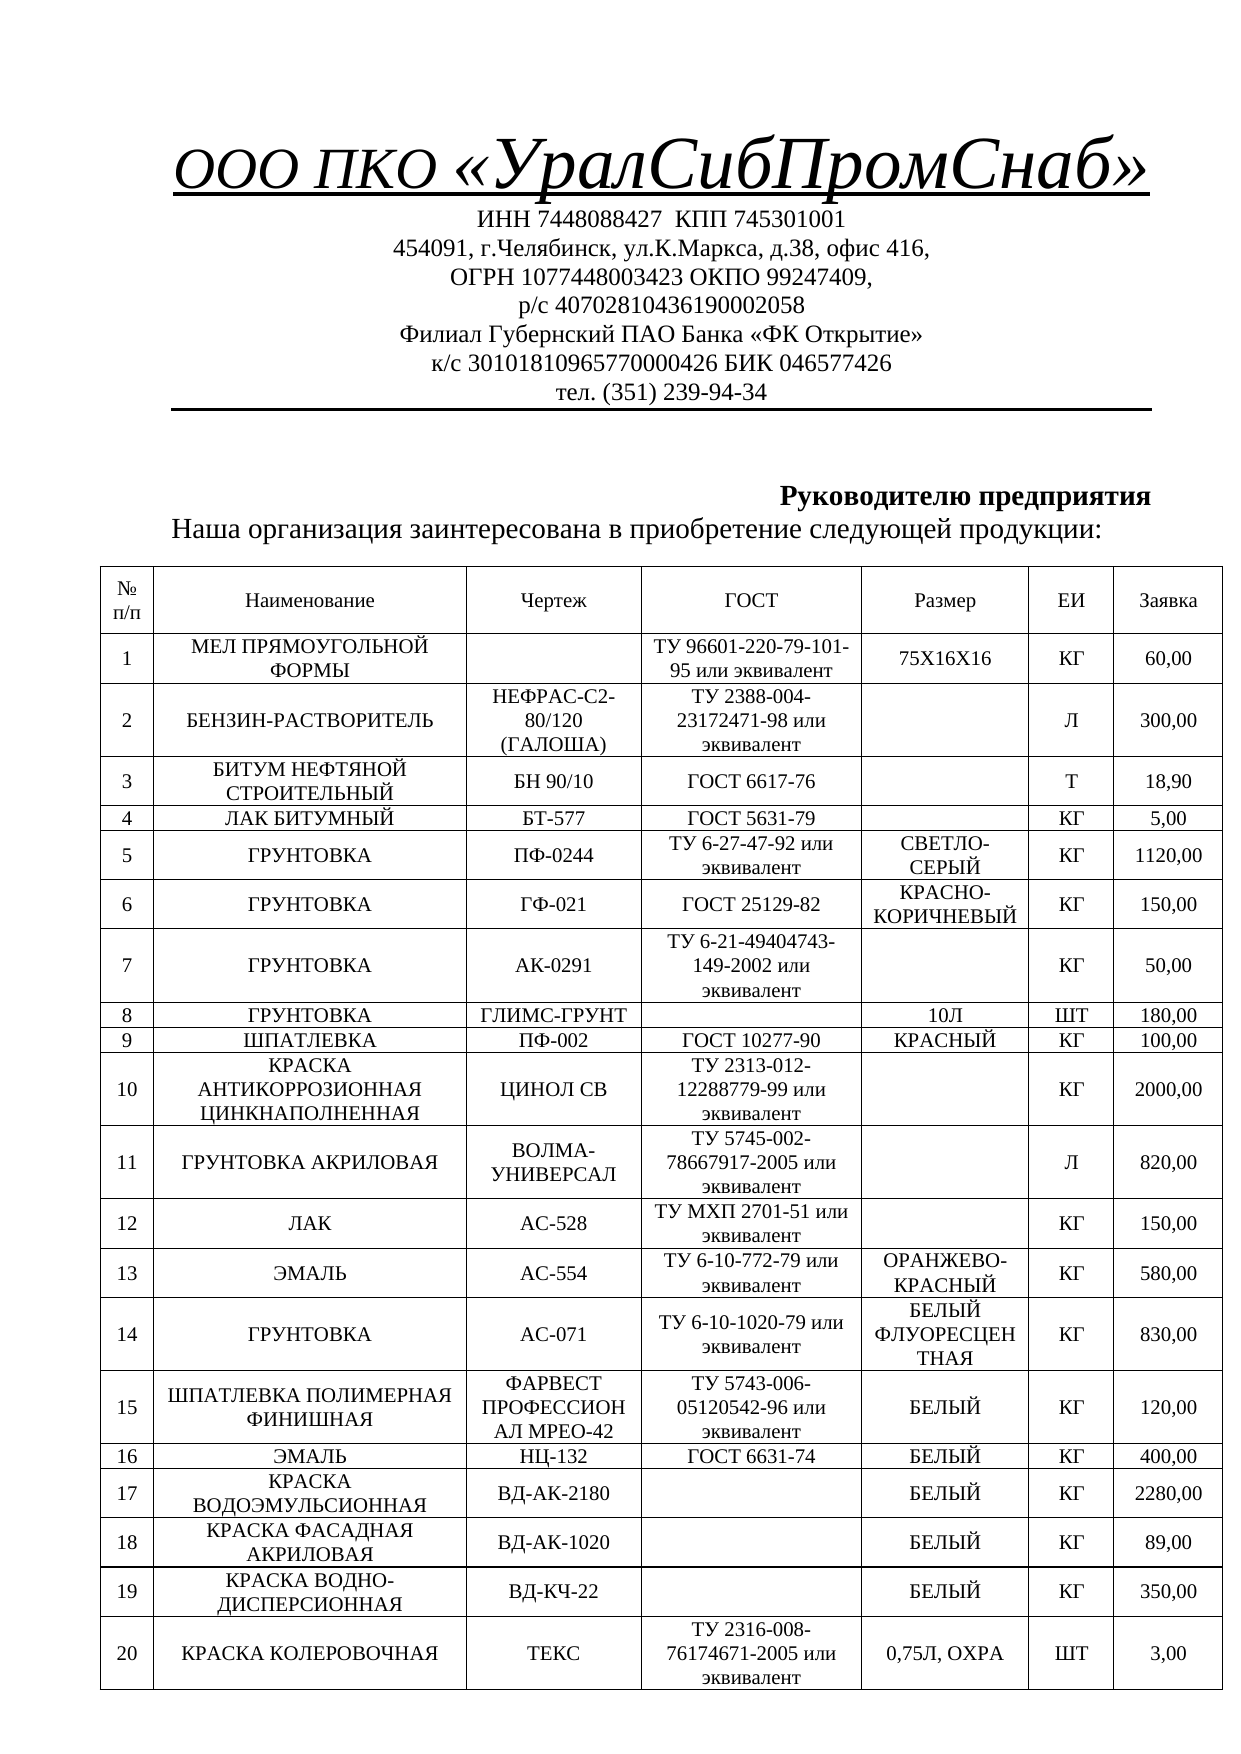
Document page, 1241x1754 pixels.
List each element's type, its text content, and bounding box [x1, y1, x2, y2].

table_cell 2 [101, 684, 153, 756]
table_cell ТУ 5743-006-05120542-96 или эквивалент [642, 1371, 861, 1443]
table_cell 11 [101, 1126, 153, 1198]
table_cell 17 [101, 1469, 153, 1517]
table_cell ГОСТ 5631-79 [642, 806, 861, 830]
table_cell 2000,00 [1114, 1053, 1222, 1125]
table_cell ЛАК [154, 1199, 466, 1247]
text Руководителю предприятия [171, 478, 1152, 511]
table_cell ШТ [1029, 1617, 1113, 1689]
table_cell ВД-КЧ-22 [467, 1568, 641, 1616]
table_cell 20 [101, 1617, 153, 1689]
text .Челябинск, ул.К.Маркса, д.38, офис 416, [171, 233, 1152, 262]
table_cell Т [1029, 757, 1113, 805]
table_cell КГ [1029, 1298, 1113, 1370]
table_cell 820,00 [1114, 1126, 1222, 1198]
table_cell БЕЛЫЙ [862, 1518, 1028, 1566]
table_cell ТУ 6-10-1020-79 или эквивалент [642, 1298, 861, 1370]
table_cell КГ [1029, 1249, 1113, 1297]
table_cell ФАРВЕСТ ПРОФЕССИОНАЛ MPEO-42 [467, 1371, 641, 1443]
table_cell 1 [101, 634, 153, 682]
text ООО ПКО «УралСибПромСнаб» [171, 118, 1152, 204]
table_cell КГ [1029, 1028, 1113, 1052]
table_cell 60,00 [1114, 634, 1222, 682]
table_cell АК-0291 [467, 929, 641, 1002]
table_header № п/п [101, 567, 153, 633]
table_cell 8 [101, 1003, 153, 1027]
table_cell [862, 1199, 1028, 1247]
table_cell [862, 757, 1028, 805]
table_cell ОРАНЖЕВО-КРАСНЫЙ [862, 1249, 1028, 1297]
table_cell КРАСКА ФАСАДНАЯ АКРИЛОВАЯ [154, 1518, 466, 1566]
table_cell БТ-577 [467, 806, 641, 830]
text р/с 40702810436190002058 [171, 291, 1152, 319]
table_cell 12 [101, 1199, 153, 1247]
table_cell ЭМАЛЬ [154, 1444, 466, 1468]
table_cell 5 [101, 831, 153, 879]
table_header Чертеж [467, 567, 641, 633]
table_cell КРАСНЫЙ [862, 1028, 1028, 1052]
table_cell ГОСТ 6631-74 [642, 1444, 861, 1468]
table_cell ТУ 5745-002-78667917-2005 или эквивалент [642, 1126, 861, 1198]
table_cell БЕЛЫЙ [862, 1444, 1028, 1468]
table_header Размер [862, 567, 1028, 633]
text Наша организация заинтересована в приобретение следующей продукции: [171, 511, 1152, 545]
table_cell ВОЛМА-УНИВЕРСАЛ [467, 1126, 641, 1198]
table_cell 14 [101, 1298, 153, 1370]
table_cell КГ [1029, 831, 1113, 879]
table_cell ГОСТ 10277-90 [642, 1028, 861, 1052]
table_cell 350,00 [1114, 1568, 1222, 1616]
table_cell ЭМАЛЬ [154, 1249, 466, 1297]
table_cell [862, 1126, 1028, 1198]
table_cell 89,00 [1114, 1518, 1222, 1566]
table_cell [862, 1053, 1028, 1125]
table_cell АС-528 [467, 1199, 641, 1247]
table_cell КГ [1029, 806, 1113, 830]
table_cell 2280,00 [1114, 1469, 1222, 1517]
table_cell 6 [101, 880, 153, 928]
table_cell ЦИНОЛ СВ [467, 1053, 641, 1125]
table_cell 300,00 [1114, 684, 1222, 756]
table_cell БЕЛЫЙ [862, 1469, 1028, 1517]
table_cell [862, 929, 1028, 1002]
table_cell ГРУНТОВКА [154, 929, 466, 1002]
table_cell КГ [1029, 1199, 1113, 1247]
table_cell ТУ 2313-012-12288779-99 или эквивалент [642, 1053, 861, 1125]
table_cell 180,00 [1114, 1003, 1222, 1027]
table_cell ГРУНТОВКА [154, 1298, 466, 1370]
table_cell ГФ-021 [467, 880, 641, 928]
table_cell 400,00 [1114, 1444, 1222, 1468]
table_cell 19 [101, 1568, 153, 1616]
table_cell [642, 1518, 861, 1566]
table_cell ГРУНТОВКА [154, 831, 466, 879]
table_cell [642, 1469, 861, 1517]
table_cell 7 [101, 929, 153, 1002]
table_header Заявка [1114, 567, 1222, 633]
text ОГРН 1077448003423 ОКПО 99247409, [171, 262, 1152, 291]
table_cell 18 [101, 1518, 153, 1566]
table_cell 10Л [862, 1003, 1028, 1027]
table_cell ВД-АК-2180 [467, 1469, 641, 1517]
table_cell АС-071 [467, 1298, 641, 1370]
table_cell ПФ-002 [467, 1028, 641, 1052]
table_cell СВЕТЛО-СЕРЫЙ [862, 831, 1028, 879]
table_cell ГРУНТОВКА [154, 880, 466, 928]
table_cell [642, 1568, 861, 1616]
table_cell ТУ 2388-004-23172471-98 или эквивалент [642, 684, 861, 756]
table_header ГОСТ [642, 567, 861, 633]
table_cell Л [1029, 684, 1113, 756]
table_cell 15 [101, 1371, 153, 1443]
table_cell 150,00 [1114, 1199, 1222, 1247]
table_header ЕИ [1029, 567, 1113, 633]
table_cell 9 [101, 1028, 153, 1052]
table_cell 50,00 [1114, 929, 1222, 1002]
table_cell 5,00 [1114, 806, 1222, 830]
table_cell АС-554 [467, 1249, 641, 1297]
table_cell БЕНЗИН-РАСТВОРИТЕЛЬ [154, 684, 466, 756]
table_cell КГ [1029, 1568, 1113, 1616]
table_cell КРАСКА ВОДОЭМУЛЬСИОННАЯ [154, 1469, 466, 1517]
text тел. (351) 239-94-34 [171, 377, 1152, 408]
table_cell ТЕКС [467, 1617, 641, 1689]
table_cell КГ [1029, 1444, 1113, 1468]
table_cell ШПАТЛЕВКА [154, 1028, 466, 1052]
table_cell МЕЛ ПРЯМОУГОЛЬНОЙ ФОРМЫ [154, 634, 466, 682]
table_cell 580,00 [1114, 1249, 1222, 1297]
table_cell 13 [101, 1249, 153, 1297]
table_cell ШТ [1029, 1003, 1113, 1027]
table_cell КГ [1029, 1469, 1113, 1517]
table_cell НЕФРАС-С2-80/120 (ГАЛОША) [467, 684, 641, 756]
table_cell 4 [101, 806, 153, 830]
table_cell 3 [101, 757, 153, 805]
table_cell КРАСКА АНТИКОРРОЗИОННАЯ ЦИНКНАПОЛНЕННАЯ [154, 1053, 466, 1125]
table_cell 830,00 [1114, 1298, 1222, 1370]
table_cell 16 [101, 1444, 153, 1468]
table_cell [862, 806, 1028, 830]
table_cell 150,00 [1114, 880, 1222, 928]
table_cell ВД-АК-1020 [467, 1518, 641, 1566]
table_cell КРАСКА КОЛЕРОВОЧНАЯ [154, 1617, 466, 1689]
table_cell ГОСТ 25129-82 [642, 880, 861, 928]
table_cell КГ [1029, 1518, 1113, 1566]
table_cell БН 90/10 [467, 757, 641, 805]
table_cell 75Х16Х16 [862, 634, 1028, 682]
table_cell КГ [1029, 880, 1113, 928]
text к/с 30101810965770000426 БИК 046577426 [171, 348, 1152, 377]
table_header Наименование [154, 567, 466, 633]
table_cell КРАСНО-КОРИЧНЕВЫЙ [862, 880, 1028, 928]
table_cell НЦ-132 [467, 1444, 641, 1468]
table_cell КГ [1029, 929, 1113, 1002]
table_cell ГОСТ 6617-76 [642, 757, 861, 805]
table_cell Л [1029, 1126, 1113, 1198]
table_cell ГРУНТОВКА АКРИЛОВАЯ [154, 1126, 466, 1198]
table_cell КГ [1029, 1053, 1113, 1125]
table_cell БЕЛЫЙ ФЛУОРЕСЦЕНТНАЯ [862, 1298, 1028, 1370]
table_cell ПФ-0244 [467, 831, 641, 879]
table_cell [642, 1003, 861, 1027]
table_cell 120,00 [1114, 1371, 1222, 1443]
table_cell [467, 634, 641, 682]
table_cell ТУ МХП 2701-51 или эквивалент [642, 1199, 861, 1247]
table_cell [862, 684, 1028, 756]
table_cell ЛАК БИТУМНЫЙ [154, 806, 466, 830]
table_cell 1120,00 [1114, 831, 1222, 879]
table_cell КГ [1029, 1371, 1113, 1443]
table_cell 3,00 [1114, 1617, 1222, 1689]
table_cell 100,00 [1114, 1028, 1222, 1052]
table_cell БЕЛЫЙ [862, 1568, 1028, 1616]
table_cell ТУ 6-10-772-79 или эквивалент [642, 1249, 861, 1297]
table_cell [642, 1617, 861, 1689]
text Филиал Губернский ПАО Банка «ФК Открытие» [171, 319, 1152, 348]
table_cell ТУ 6-21-49404743-149-2002 или эквивалент [642, 929, 861, 1002]
table_cell КГ [1029, 634, 1113, 682]
table_cell КРАСКА ВОДНО-ДИСПЕРСИОННАЯ [154, 1568, 466, 1616]
table_cell 0,75Л, ОХРА [862, 1617, 1028, 1689]
table_cell БЕЛЫЙ [862, 1371, 1028, 1443]
table_cell ТУ 96601-220-79-101-95 или эквивалент [642, 634, 861, 682]
table_cell ГЛИМС-ГРУНТ [467, 1003, 641, 1027]
table_cell ШПАТЛЕВКА ПОЛИМЕРНАЯ ФИНИШНАЯ [154, 1371, 466, 1443]
text ИНН 7448088427 КПП 745301001 [171, 204, 1152, 233]
table_cell 10 [101, 1053, 153, 1125]
table_cell 18,90 [1114, 757, 1222, 805]
table_cell ТУ 6-27-47-92 или эквивалент [642, 831, 861, 879]
table_cell ГРУНТОВКА [154, 1003, 466, 1027]
table_cell БИТУМ НЕФТЯНОЙ СТРОИТЕЛЬНЫЙ [154, 757, 466, 805]
